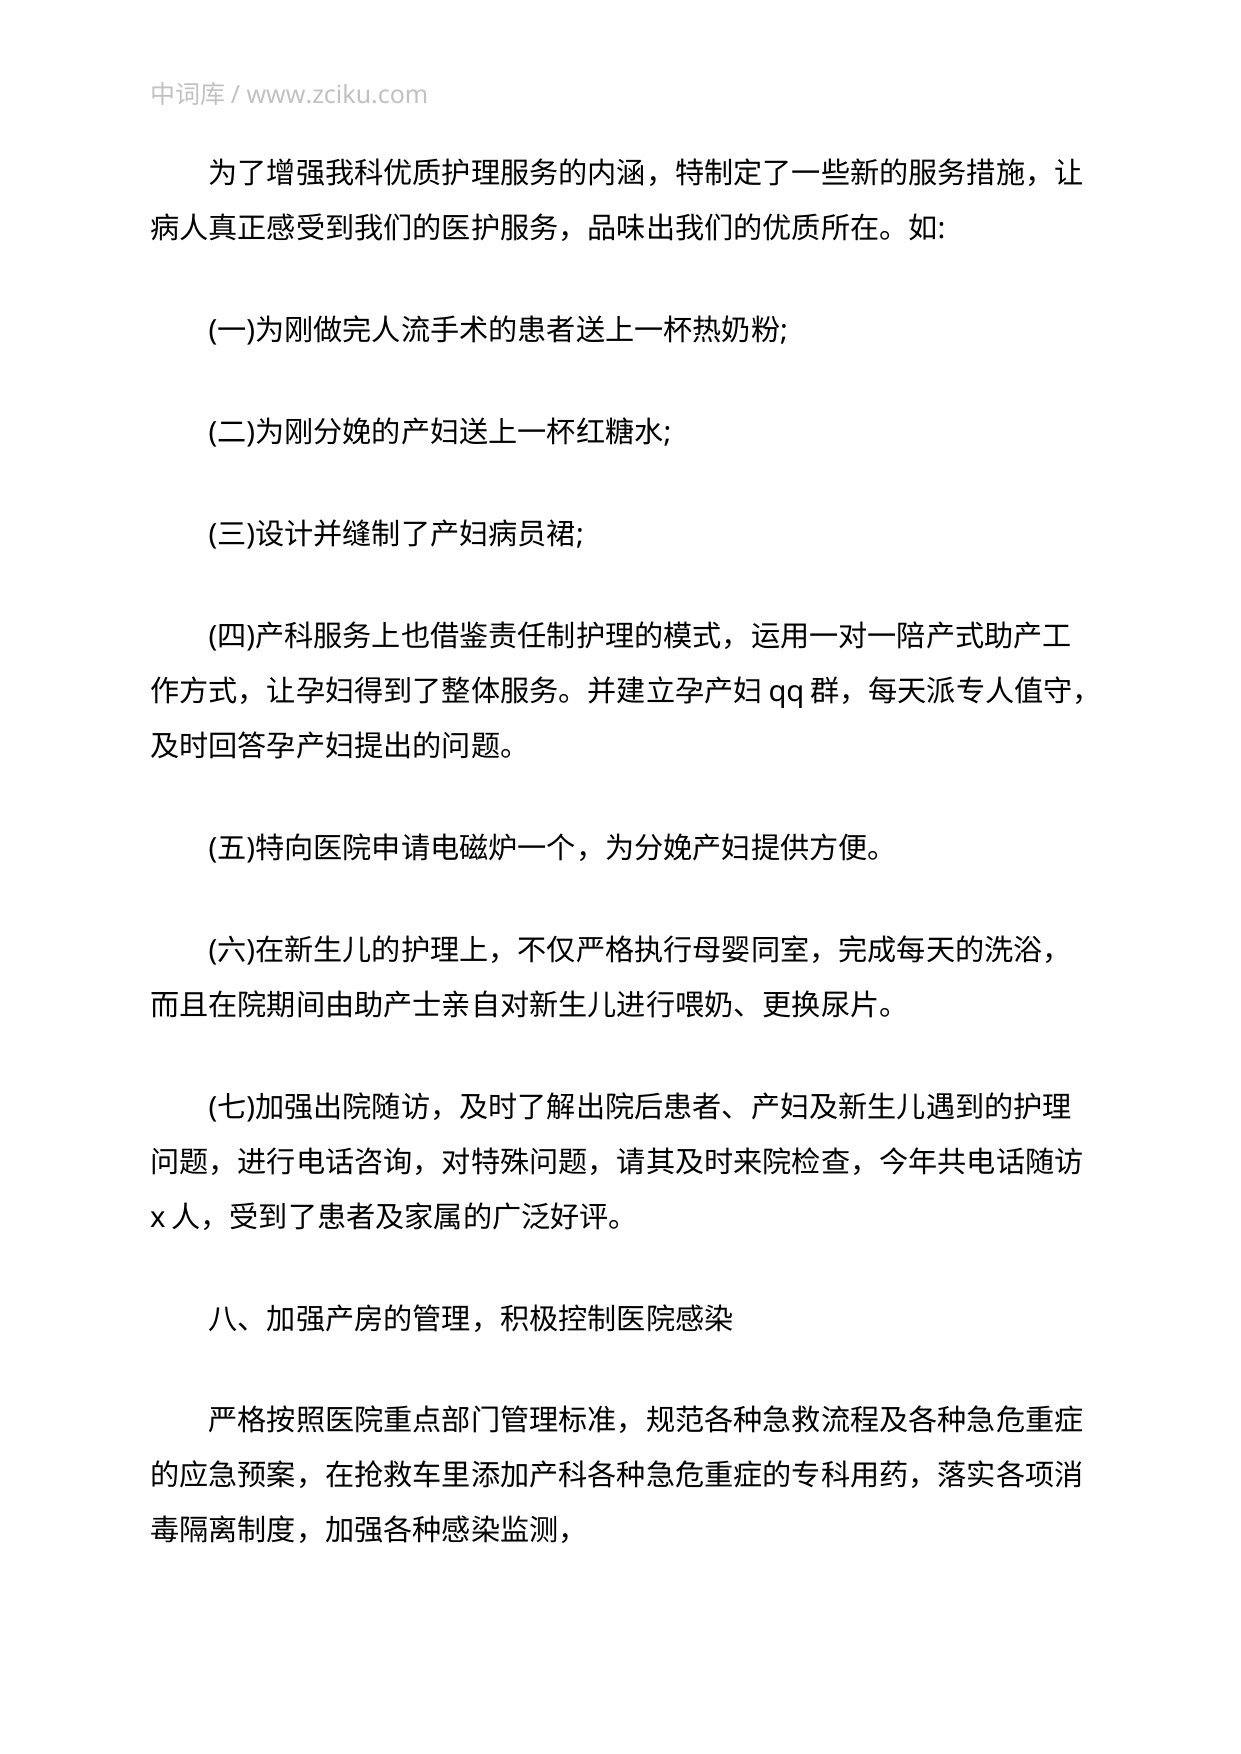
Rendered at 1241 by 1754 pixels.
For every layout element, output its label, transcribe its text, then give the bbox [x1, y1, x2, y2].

text (二)为刚分娩的产妇送上一杯红糖水; [150, 409, 1090, 451]
text 为了增强我科优质护理服务的内涵，特制定了一些新的服务措施，让病人真正感受到我们的医护服务，品味出我们的优质所在。如: [150, 150, 1090, 247]
text 严格按照医院重点部门管理标准，规范各种急救流程及各种急危重症的应急预案，在抢救车里添加产科各种急危重症的专科用药，落实各项消毒隔离制度，加强各种感染监测， [150, 1397, 1090, 1549]
text (七)加强出院随访，及时了解出院后患者、产妇及新生儿遇到的护理问题，进行电话咨询，对特殊问题，请其及时来院检查，今年共电话随访x人，受到了患者及家属的广泛好评。 [150, 1083, 1090, 1236]
text (三)设计并缝制了产妇病员裙; [150, 511, 1090, 553]
text (四)产科服务上也借鉴责任制护理的模式，运用一对一陪产式助产工作方式，让孕妇得到了整体服务。并建立孕产妇qq群，每天派专人值守，及时回答孕产妇提出的问题。 [150, 613, 1090, 765]
text (六)在新生儿的护理上，不仅严格执行母婴同室，完成每天的洗浴，而且在院期间由助产士亲自对新生儿进行喂奶、更换尿片。 [150, 927, 1090, 1024]
text (一)为刚做完人流手术的患者送上一杯热奶粉; [150, 307, 1090, 349]
text (五)特向医院申请电磁炉一个，为分娩产妇提供方便。 [150, 824, 1090, 867]
text 八、加强产房的管理，积极控制医院感染 [150, 1295, 1090, 1337]
